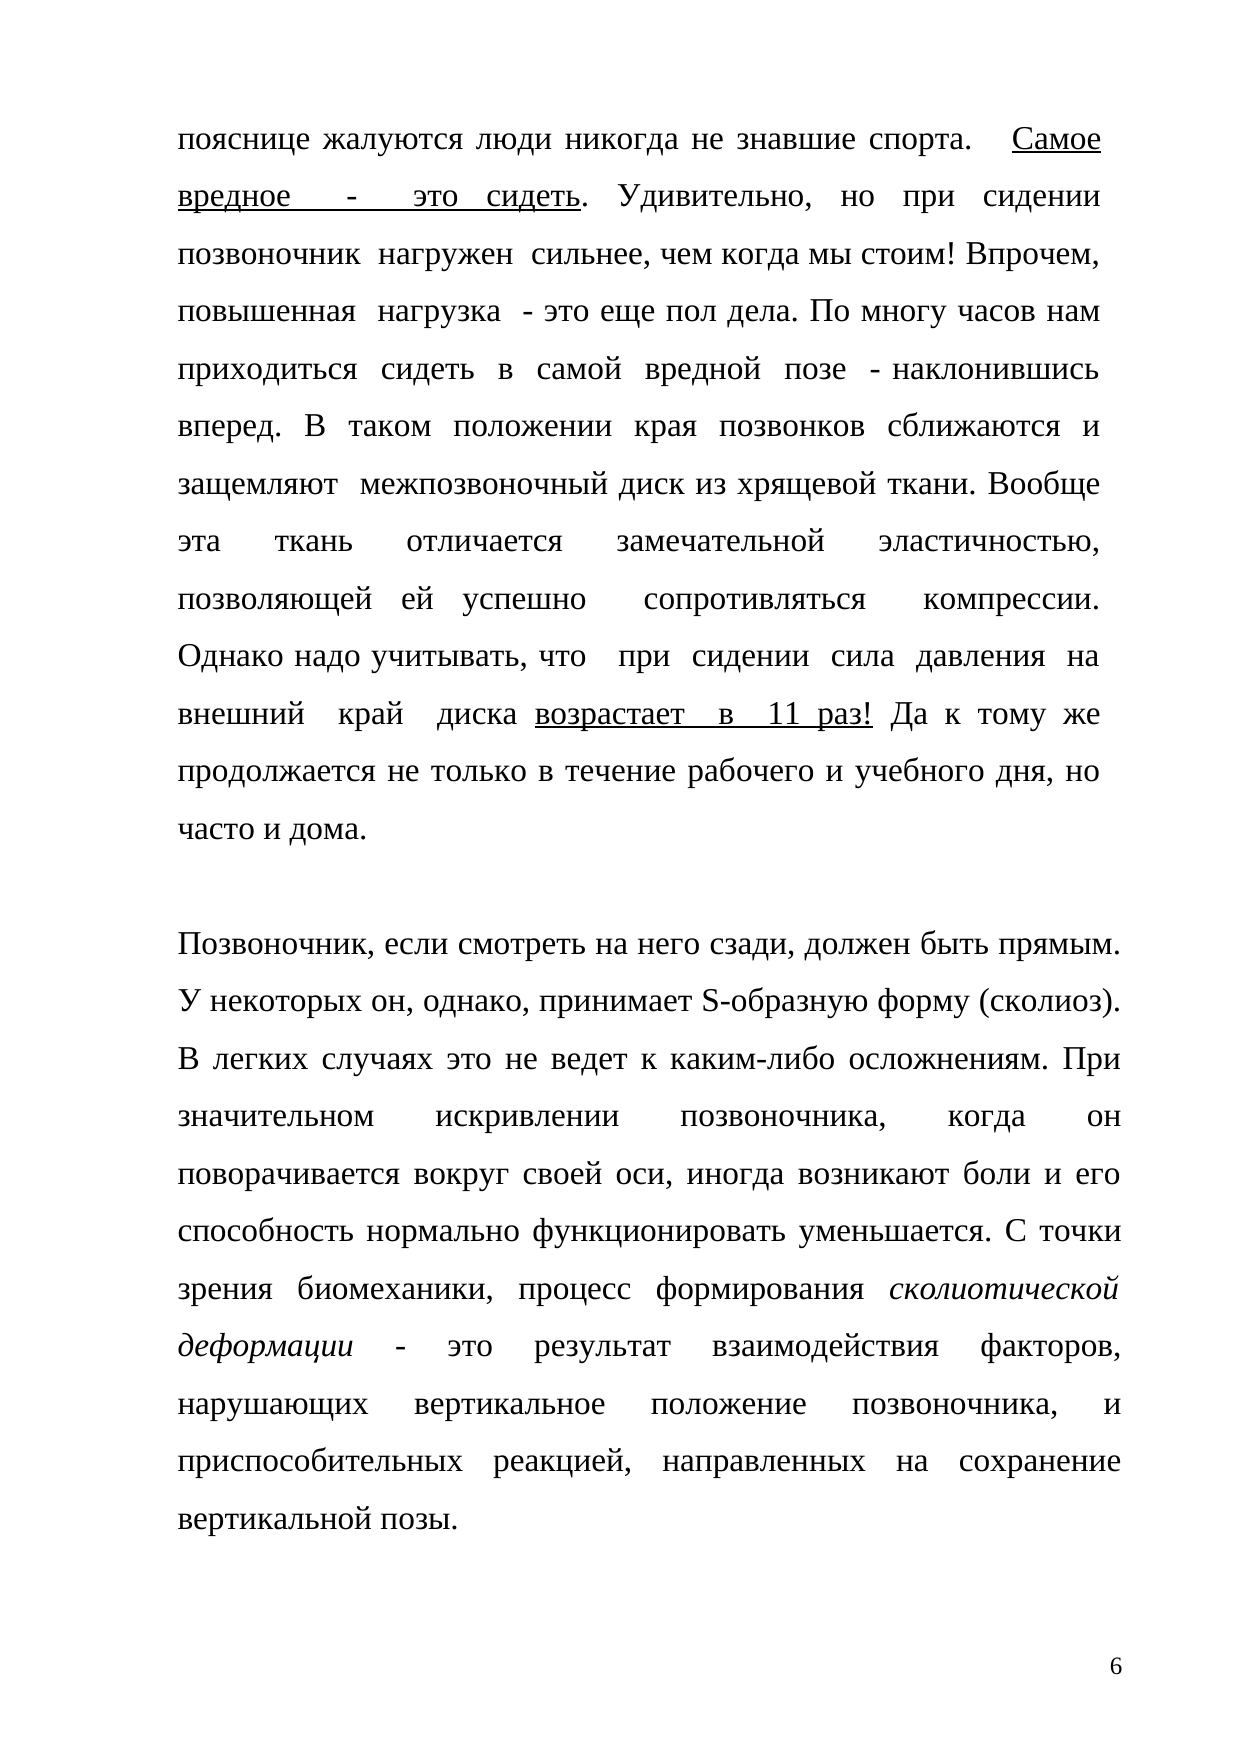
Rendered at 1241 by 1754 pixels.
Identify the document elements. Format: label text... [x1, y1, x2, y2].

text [177, 118, 1101, 846]
text Позвоночник, если смотреть на него сзади, должен быть прямым. У некоторых он, однако, принимает S-образную форму (сколиоз). В легких случаях это не ведет к каким-либо осложнениям. При значительном искривлении позвоночника, когда он поворачивается вокруг своей оси, иногда возникают боли и его способность нормально функционировать уменьшается. С точки зрения биомеханики, процесс формирования сколиотической деформации - это результат взаимодействия факторов, нарушающих вертикальное положение позвоночника, и приспособительных реакцией, направленных на сохранение вертикальной позы. [177, 923, 1122, 1536]
